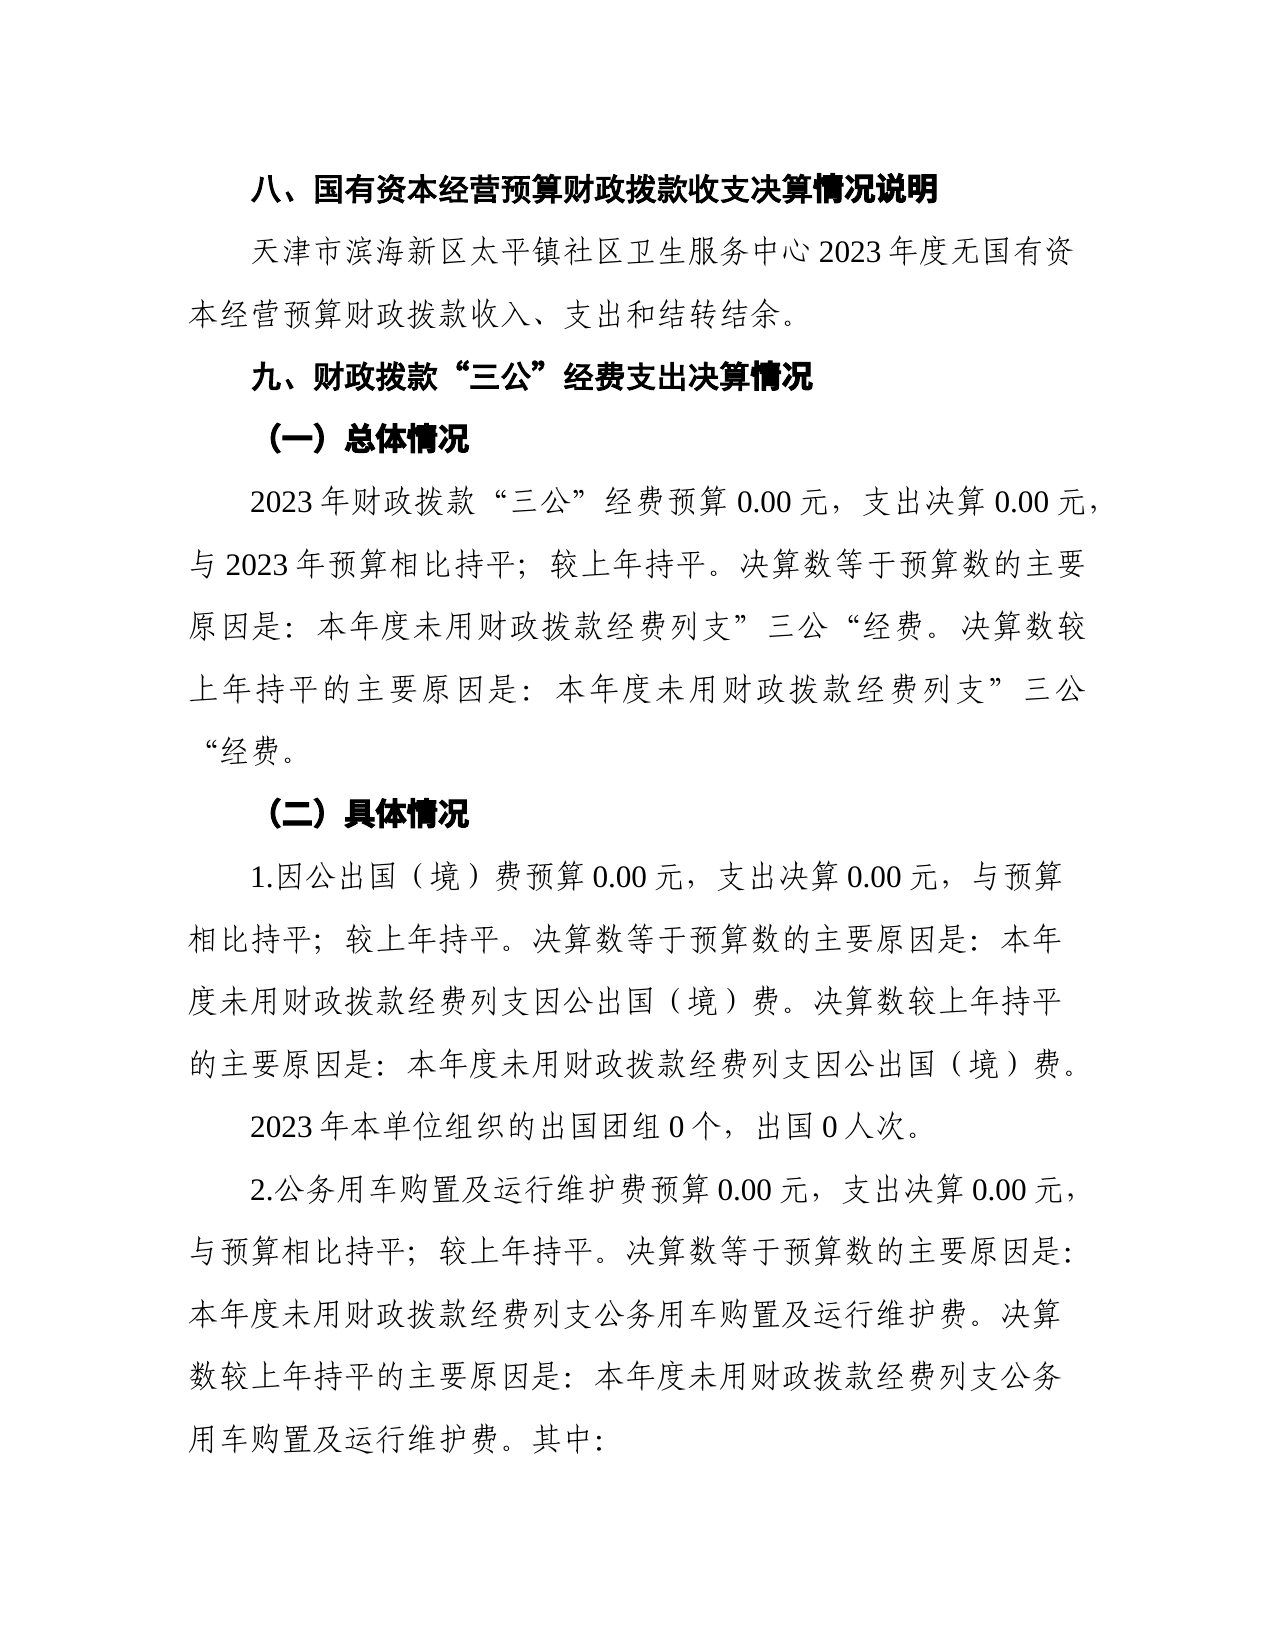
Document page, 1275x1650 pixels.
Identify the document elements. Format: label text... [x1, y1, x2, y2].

text 1.因公出国（境）费预算0.00元，支出决算0.00元，与预算相比持平；较上年持平。决算数等于预算数的主要原因是：本年度未用财政拨款经费列支因公出国（境）费。决算数较上年持平的主要原因是：本年度未用财政拨款经费列支因公出国（境）费。 [187, 837, 1087, 1087]
text 八、国有资本经营预算财政拨款收支决算情况说明 [187, 150, 1087, 212]
text 九、财政拨款“三公”经费支出决算情况 [187, 337, 1087, 400]
text 2.公务用车购置及运行维护费预算0.00元，支出决算0.00元，与预算相比持平；较上年持平。决算数等于预算数的主要原因是：本年度未用财政拨款经费列支公务用车购置及运行维护费。决算数较上年持平的主要原因是：本年度未用财政拨款经费列支公务用车购置及运行维护费。其中： [187, 1150, 1087, 1462]
text 2023年本单位组织的出国团组0个，出国0人次。 [187, 1087, 1087, 1150]
text （一）总体情况 [187, 400, 1087, 462]
text 2023年财政拨款“三公”经费预算0.00元，支出决算0.00元，与2023年预算相比持平；较上年持平。决算数等于预算数的主要原因是：本年度未用财政拨款经费列支”三公“经费。决算数较上年持平的主要原因是：本年度未用财政拨款经费列支”三公“经费。 [187, 462, 1087, 775]
text 天津市滨海新区太平镇社区卫生服务中心2023年度无国有资本经营预算财政拨款收入、支出和结转结余。 [187, 212, 1087, 337]
text （二）具体情况 [187, 775, 1087, 837]
